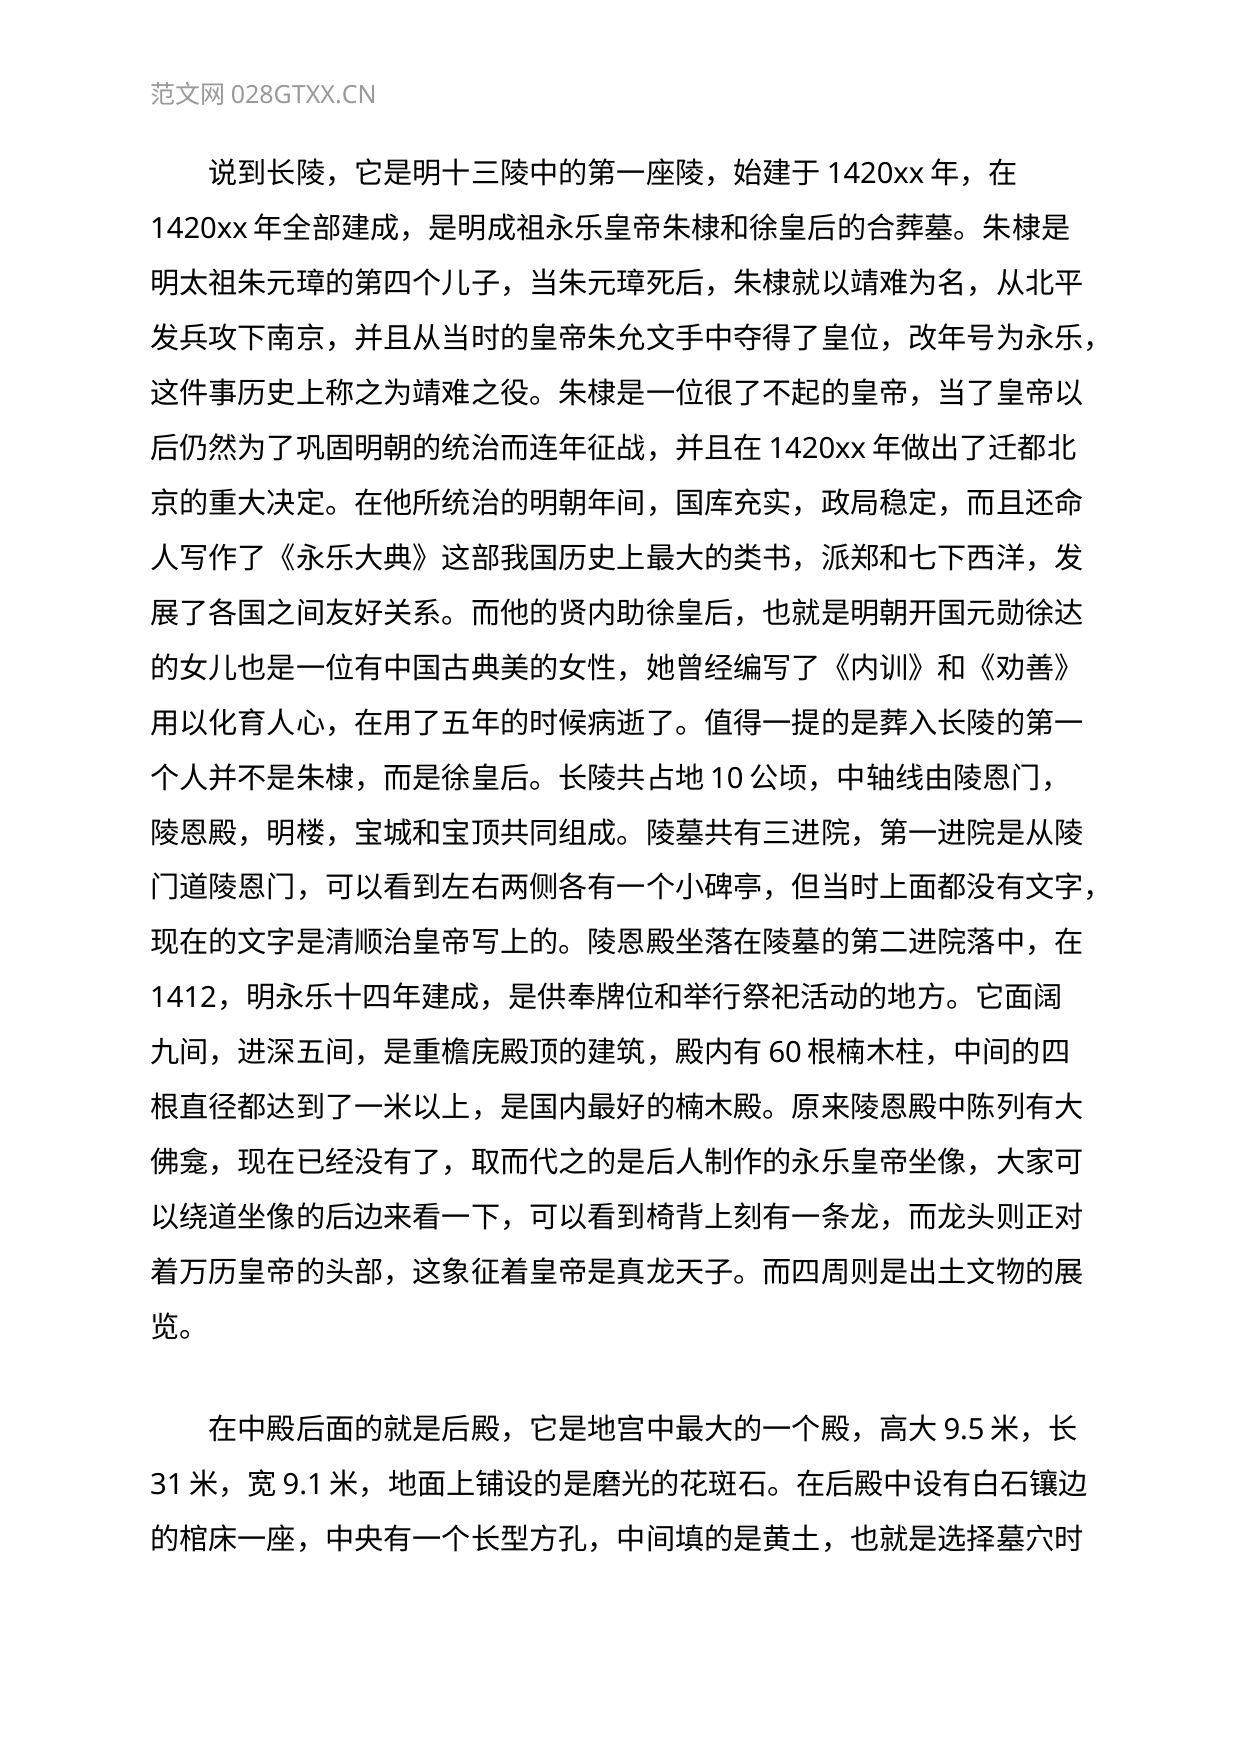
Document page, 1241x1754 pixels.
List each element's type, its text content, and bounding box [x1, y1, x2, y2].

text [150, 1405, 1090, 1557]
text 说到长陵，它是明十三陵中的第一座陵，始建于1420xx年，在1420xx年全部建成，是明成祖永乐皇帝朱棣和徐皇后的合葬墓。朱棣是明太祖朱元璋的第四个儿子，当朱元璋死后，朱棣就以靖难为名，从北平发兵攻下南京，并且从当时的皇帝朱允文手中夺得了皇位，改年号为永乐，这件事历史上称之为靖难之役。朱棣是一位很了不起的皇帝，当了皇帝以后仍然为了巩固明朝的统治而连年征战，并且在1420xx年做出了迁都北京的重大决定。在他所统治的明朝年间，国库充实，政局稳定，而且还命人写作了《永乐大典》这部我国历史上最大的类书，派郑和七下西洋，发展了各国之间友好关系。而他的贤内助徐皇后，也就是明朝开国元勋徐达的女儿也是一位有中国古典美的女性，她曾经编写了《内训》和《劝善》用以化育人心，在用了五年的时候病逝了。值得一提的是葬入长陵的第一个人并不是朱棣，而是徐皇后。长陵共占地10公顷，中轴线由陵恩门，陵恩殿，明楼，宝城和宝顶共同组成。陵墓共有三进院，第一进院是从陵门道陵恩门，可以看到左右两侧各有一个小碑亭，但当时上面都没有文字，现在的文字是清顺治皇帝写上的。陵恩殿坐落在陵墓的第二进院落中，在1412，明永乐十四年建成，是供奉牌位和举行祭祀活动的地方。它面阔九间，进深五间，是重檐庑殿顶的建筑，殿内有60根楠木柱，中间的四根直径都达到了一米以上，是国内最好的楠木殿。原来陵恩殿中陈列有大佛龛，现在已经没有了，取而代之的是后人制作的永乐皇帝坐像，大家可以绕道坐像的后边来看一下，可以看到椅背上刻有一条龙，而龙头则正对着万历皇帝的头部，这象征着皇帝是真龙天子。而四周则是出土文物的展览。 [150, 150, 1090, 1346]
